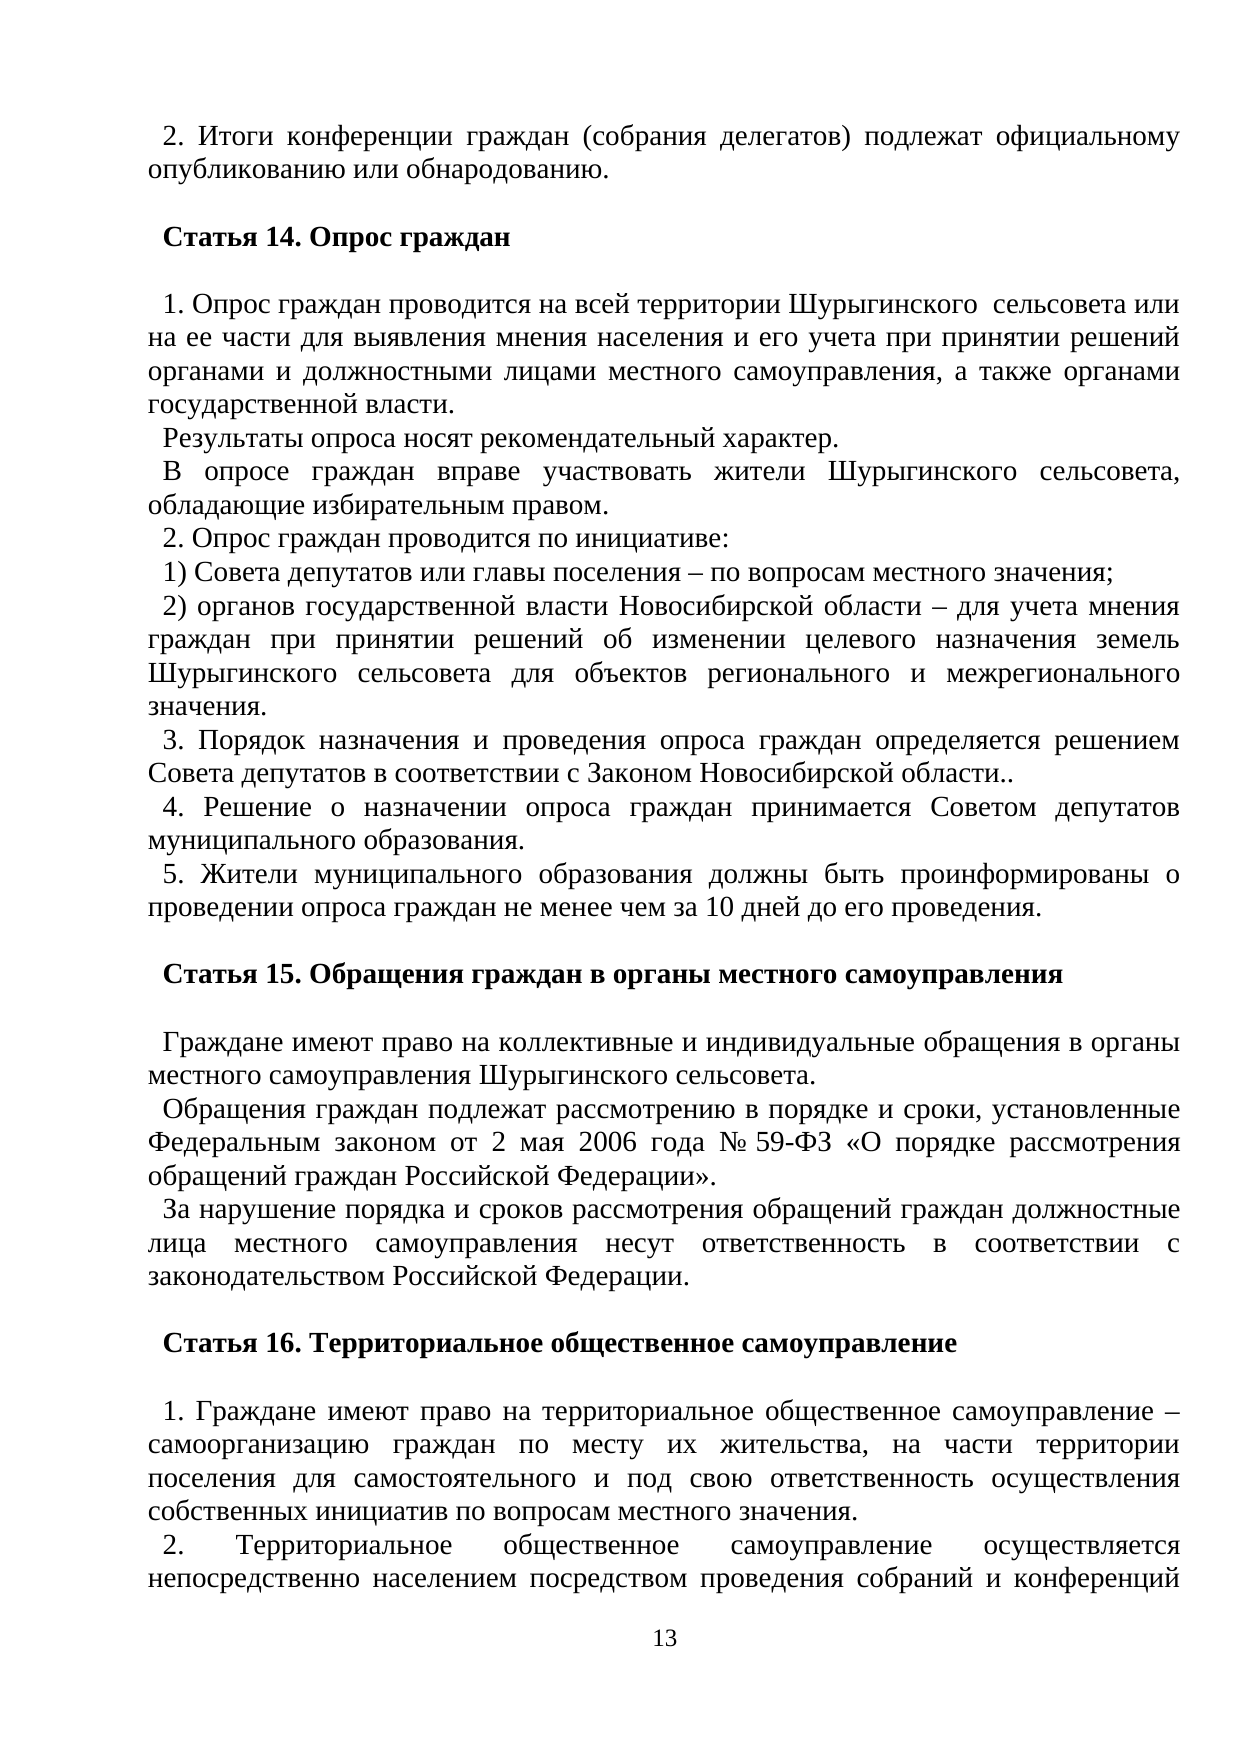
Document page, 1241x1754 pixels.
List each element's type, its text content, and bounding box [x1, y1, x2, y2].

text 2. Итоги конференции граждан (собрания делегатов) подлежат официальному опубликованию или обнародованию. [148, 118, 1181, 185]
text Статья 15. Обращения граждан в органы местного самоуправления [148, 957, 1181, 990]
text Статья 16. Территориальное общественное самоуправление [148, 1326, 1181, 1359]
text 1. Опрос граждан проводится на всей территории Шурыгинского сельсовета или на ее части для выявления мнения населения и его учета при принятии решений органами и должностными лицами местного самоуправления, а также органами государственной власти. [148, 286, 1181, 420]
text Граждане имеют право на коллективные и индивидуальные обращения в органы местного самоуправления Шурыгинского сельсовета. [148, 1024, 1181, 1091]
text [148, 1527, 1181, 1594]
text 3. Порядок назначения и проведения опроса граждан определяется решением Совета депутатов в соответствии с Законом Новосибирской области.. [148, 722, 1181, 789]
text Статья 14. Опрос граждан [148, 219, 1181, 252]
text 4. Решение о назначении опроса граждан принимается Советом депутатов муниципального образования. [148, 789, 1181, 856]
text Результаты опроса носят рекомендательный характер. [148, 420, 1181, 453]
text 1) Совета депутатов или главы поселения – по вопросам местного значения; [148, 554, 1181, 588]
text В опросе граждан вправе участвовать жители Шурыгинского сельсовета, обладающие избирательным правом. [148, 453, 1181, 521]
text За нарушение порядка и сроков рассмотрения обращений граждан должностные лица местного самоуправления несут ответственность в соответствии с законодательством Российской Федерации. [148, 1191, 1181, 1292]
text 5. Жители муниципального образования должны быть проинформированы о проведении опроса граждан не менее чем за 10 дней до его проведения. [148, 856, 1181, 923]
text 2) органов государственной власти Новосибирской области – для учета мнения граждан при принятии решений об изменении целевого назначения земель Шурыгинского сельсовета для объектов регионального и межрегионального значения. [148, 588, 1181, 722]
text 2. Опрос граждан проводится по инициативе: [148, 521, 1181, 554]
text Обращения граждан подлежат рассмотрению в порядке и сроки, установленные Федеральным законом от 2 мая 2006 года № 59-ФЗ «О порядке рассмотрения обращений граждан Российской Федерации». [148, 1091, 1181, 1191]
text 1. Граждане имеют право на территориальное общественное самоуправление – самоорганизацию граждан по месту их жительства, на части территории поселения для самостоятельного и под свою ответственность осуществления собственных инициатив по вопросам местного значения. [148, 1393, 1181, 1527]
